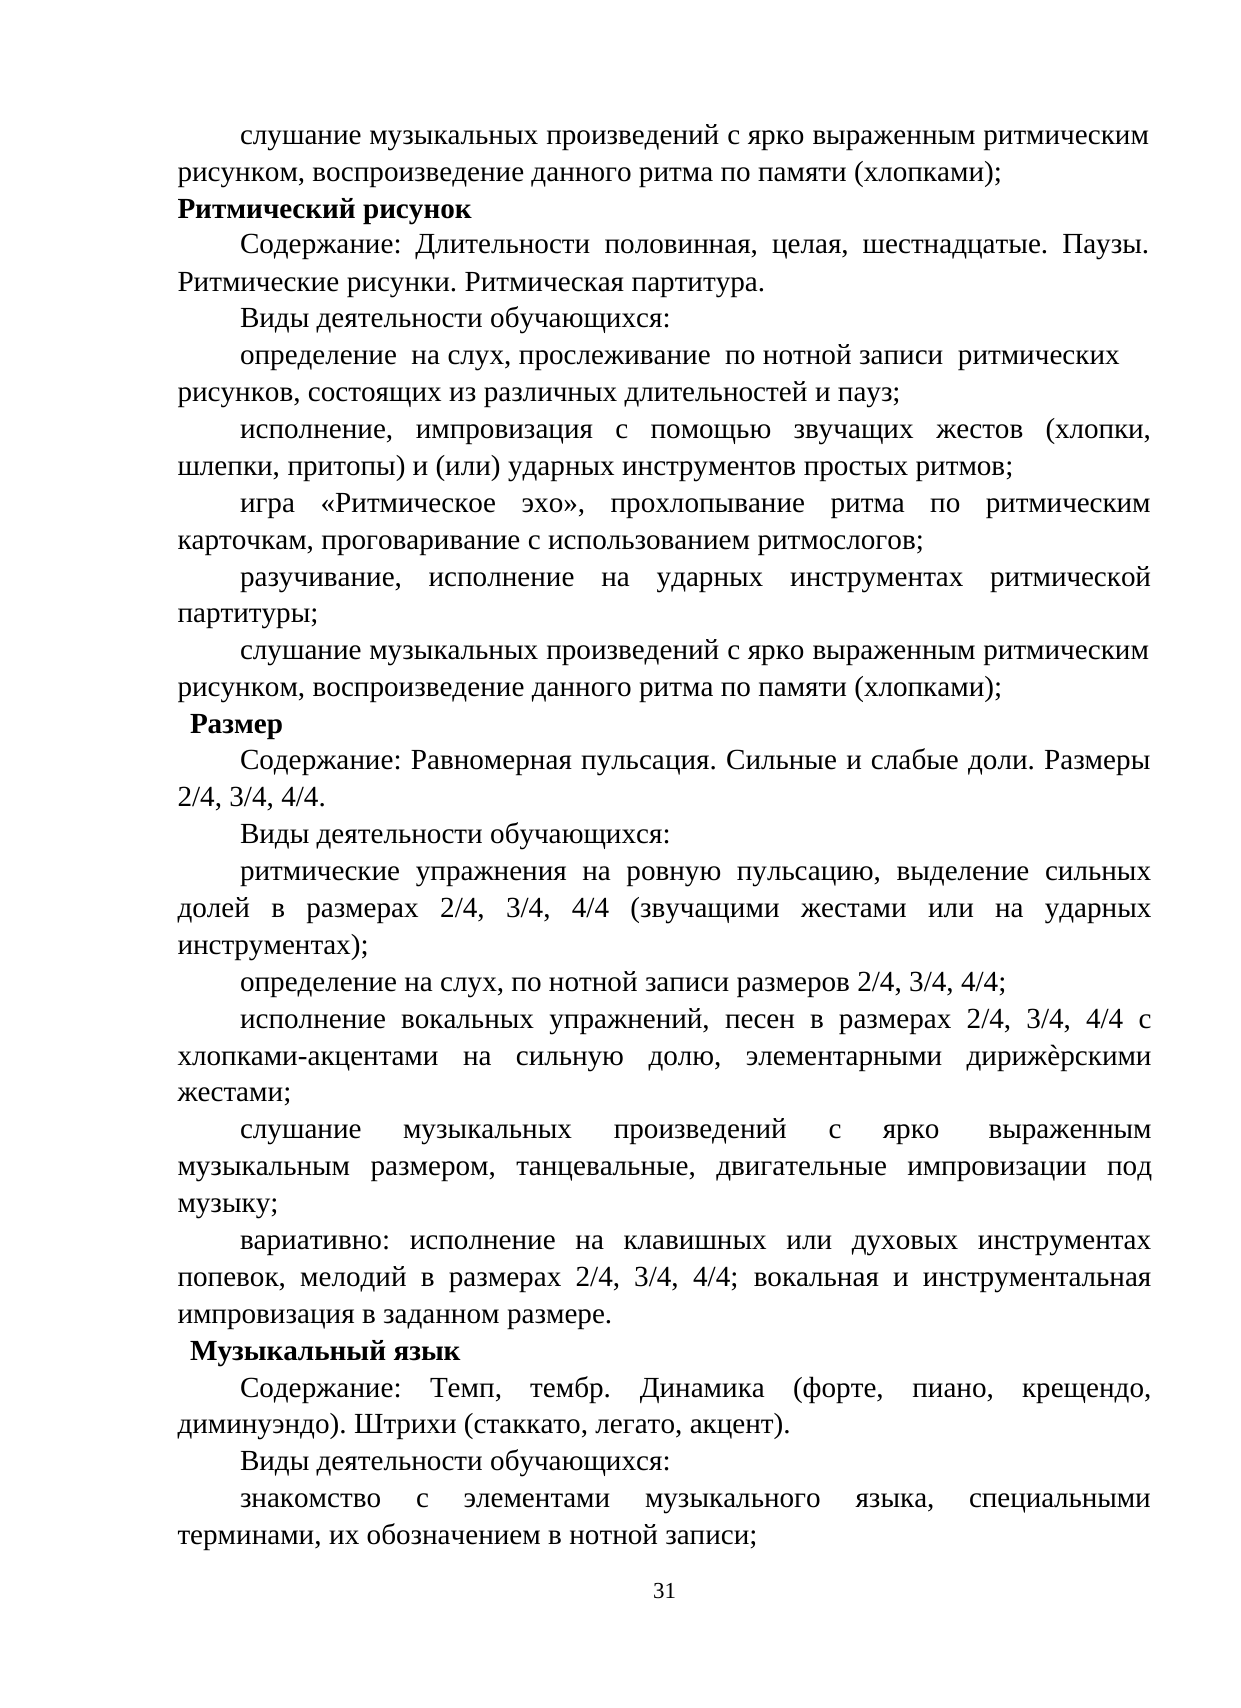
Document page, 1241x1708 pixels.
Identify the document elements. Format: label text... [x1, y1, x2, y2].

subtitle Размер [190, 706, 1163, 740]
text разучивание, исполнение на ударных инструментах ритмической партитуры; [177, 559, 1152, 629]
text ритмические упражнения на ровную пульсацию, выделение сильных долей в размерах 2/4, 3/4, 4/4 (звучащими жестами или на ударных инструментах); [177, 853, 1151, 961]
text Содержание: Длительности половинная, целая, шестнадцатые. Паузы. [240, 228, 1163, 260]
text игра «Ритмическое эхо», прохлопывание ритма по ритмическим карточкам, проговаривание с использованием ритмослогов; [177, 485, 1152, 555]
text слушание музыкальных произведений с ярко выраженным музыкальным размером, танцевальные, двигательные импровизации под музыку; [177, 1111, 1152, 1219]
text Ритмические рисунки. Ритмическая партитура. [177, 264, 1163, 297]
text Виды деятельности обучающихся: [240, 816, 1163, 850]
text слушание музыкальных произведений с ярко выраженным ритмическим рисунком, воспроизведение данного ритма по памяти (хлопками); Ритмический рисунок [177, 117, 1163, 224]
text определение на слух, по нотной записи размеров 2/4, 3/4, 4/4; [240, 964, 1163, 997]
text вариативно: исполнение на клавишных или духовых инструментах попевок, мелодий в размерах 2/4, 3/4, 4/4; вокальная и инструментальная импровизация в заданном размере. [177, 1222, 1151, 1329]
subtitle Музыкальный язык [190, 1333, 1163, 1367]
text Виды деятельности обучающихся: [240, 301, 1163, 334]
text определение на слух, прослеживание по нотной записи ритмических рисунков, состоящих из различных длительностей и пауз; [177, 337, 1152, 408]
text знакомство с элементами музыкального языка, специальными терминами, их обозначением в нотной записи; [177, 1480, 1152, 1551]
text Содержание: Равномерная пульсация. Сильные и слабые доли. Размеры 2/4, 3/4, 4/4. [177, 742, 1151, 813]
text Содержание: Темп, тембр. Динамика (форте, пиано, крещендо, диминуэндо). Штрихи (стаккато, легато, акцент). [177, 1370, 1152, 1440]
text исполнение, импровизация с помощью звучащих жестов (хлопки, шлепки, притопы) и (или) ударных инструментов простых ритмов; [177, 411, 1152, 482]
text слушание музыкальных произведений с ярко выраженным ритмическим рисунком, воспроизведение данного ритма по памяти (хлопками); [177, 632, 1163, 703]
text исполнение вокальных упражнений, песен в размерах 2/4, 3/4, 4/4 с хлопками-акцентами на сильную долю, элементарными дирижѐрскими жестами; [177, 1001, 1152, 1108]
text Виды деятельности обучающихся: [240, 1443, 1163, 1477]
